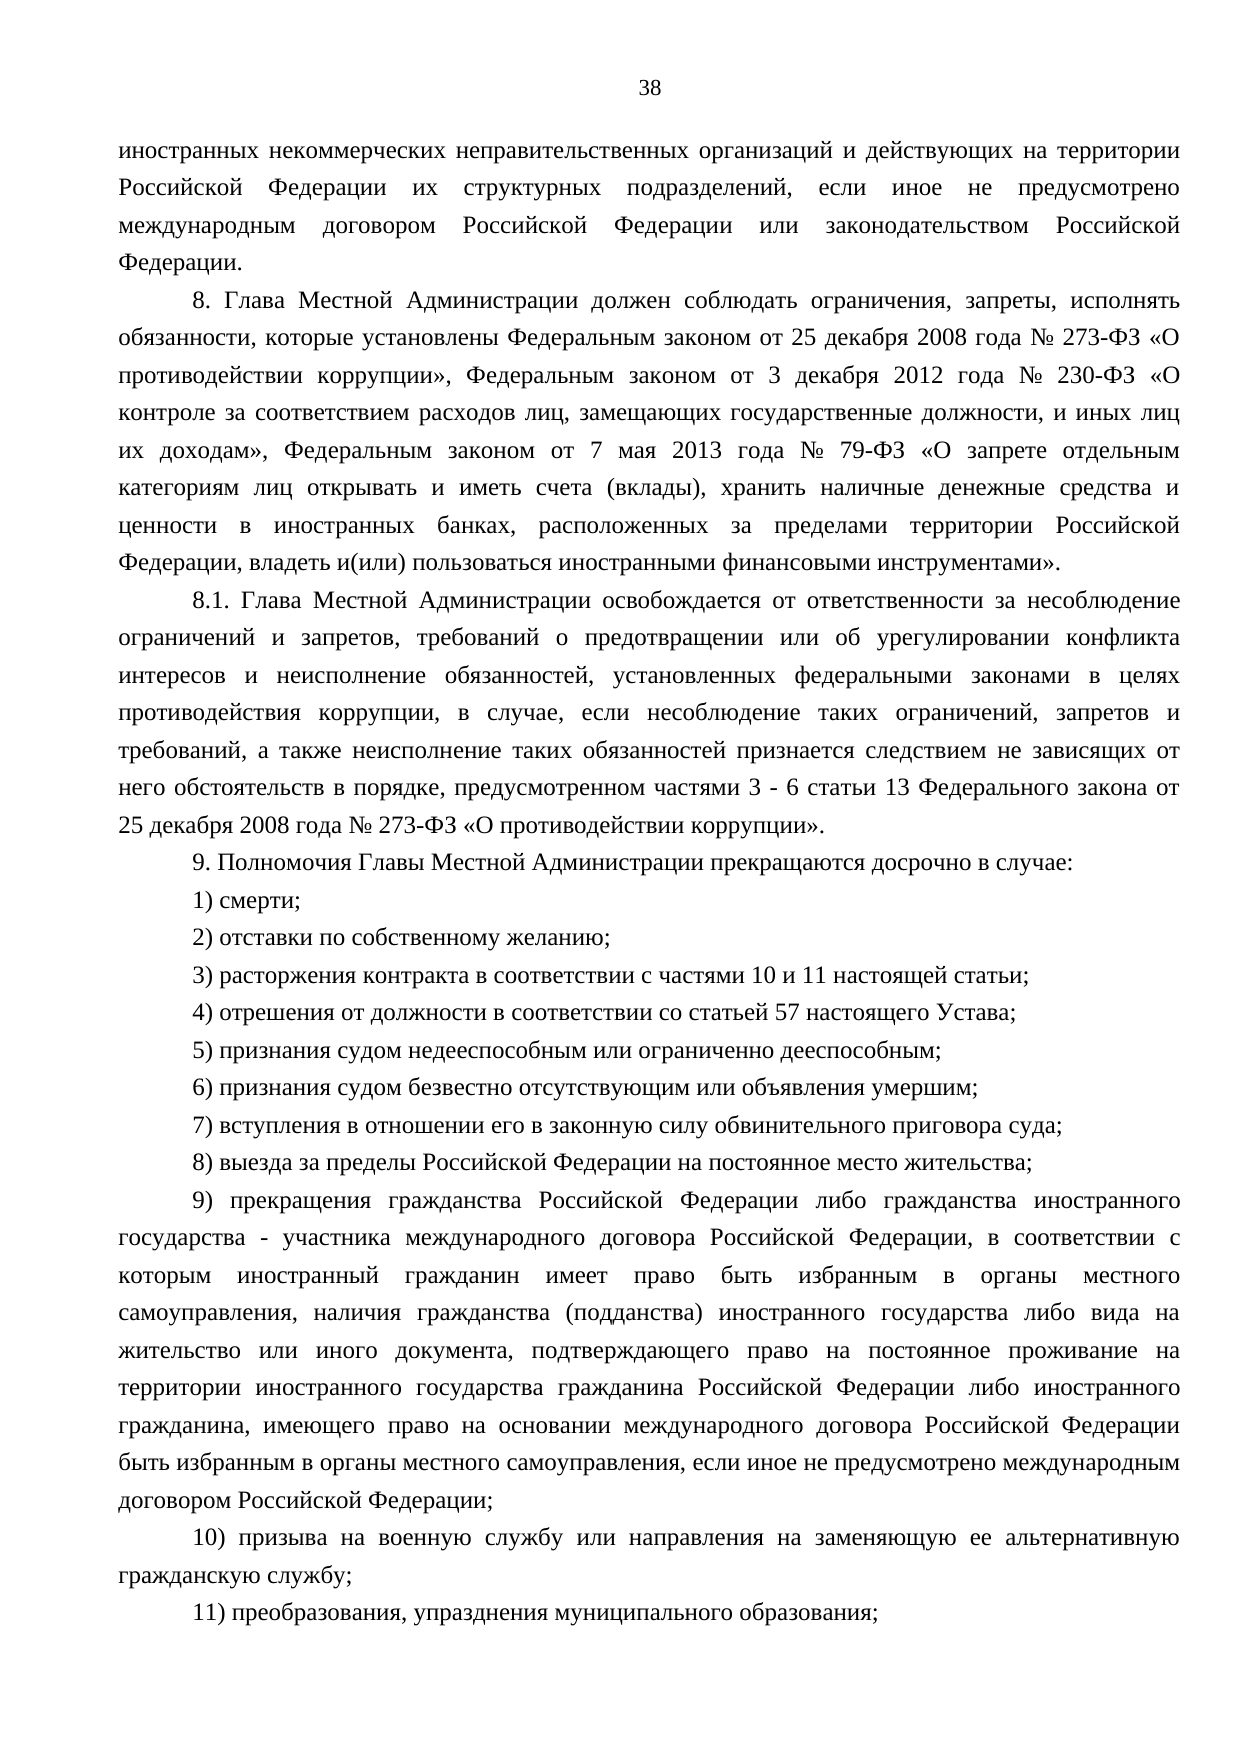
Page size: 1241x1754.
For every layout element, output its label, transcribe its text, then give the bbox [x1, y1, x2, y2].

text 9. Полномочия Главы Местной Администрации прекращаются досрочно в случае: [118, 841, 1181, 878]
text 8. Глава Местной Администрации должен соблюдать ограничения, запреты, исполнять обязанности, которые установлены Федеральным законом от 25 декабря 2008 года № 273-ФЗ «О противодействии коррупции», Федеральным законом от 3 декабря 2012 года № 230-ФЗ «О контроле за соответствием расходов лиц, замещающих государственные должности, и иных лиц их доходам», Федеральным законом от 7 мая 2013 года № 79-ФЗ «О запрете отдельным категориям лиц открывать и иметь счета (вклады), хранить наличные денежные средства и ценности в иностранных банках, расположенных за пределами территории Российской Федерации, владеть и(или) пользоваться иностранными финансовыми инструментами». [118, 278, 1181, 578]
text 3) расторжения контракта в соответствии с частями 10 и 11 настоящей статьи; [118, 953, 1181, 991]
text 1) смерти; [118, 878, 1181, 916]
text 11) преобразования, упразднения муниципального образования; [118, 1591, 1181, 1628]
text 7) вступления в отношении его в законную силу обвинительного приговора суда; [118, 1103, 1181, 1141]
text 5) признания судом недееспособным или ограниченно дееспособным; [118, 1028, 1181, 1066]
text 8.1. Глава Местной Администрации освобождается от ответственности за несоблюдение ограничений и запретов, требований о предотвращении или об урегулировании конфликта интересов и неисполнение обязанностей, установленных федеральными законами в целях противодействия коррупции, в случае, если несоблюдение таких ограничений, запретов и требований, а также неисполнение таких обязанностей признается следствием не зависящих от него обстоятельств в порядке, предусмотренном частями 3 - 6 статьи 13 Федерального закона от 25 декабря 2008 года № 273-ФЗ «О противодействии коррупции». [118, 578, 1181, 841]
text 4) отрешения от должности в соответствии со статьей 57 настоящего Устава; [118, 991, 1181, 1028]
text 6) признания судом безвестно отсутствующим или объявления умершим; [118, 1066, 1181, 1103]
text 8) выезда за пределы Российской Федерации на постоянное место жительства; [118, 1141, 1181, 1178]
text 10) призыва на военную службу или направления на заменяющую ее альтернативную гражданскую службу; [118, 1516, 1181, 1591]
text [118, 128, 1181, 278]
text 2) отставки по собственному желанию; [118, 916, 1181, 953]
text 9) прекращения гражданства Российской Федерации либо гражданства иностранного государства - участника международного договора Российской Федерации, в соответствии с которым иностранный гражданин имеет право быть избранным в органы местного самоуправления, наличия гражданства (подданства) иностранного государства либо вида на жительство или иного документа, подтверждающего право на постоянное проживание на территории иностранного государства гражданина Российской Федерации либо иностранного гражданина, имеющего право на основании международного договора Российской Федерации быть избранным в органы местного самоуправления, если иное не предусмотрено международным договором Российской Федерации; [118, 1178, 1181, 1516]
